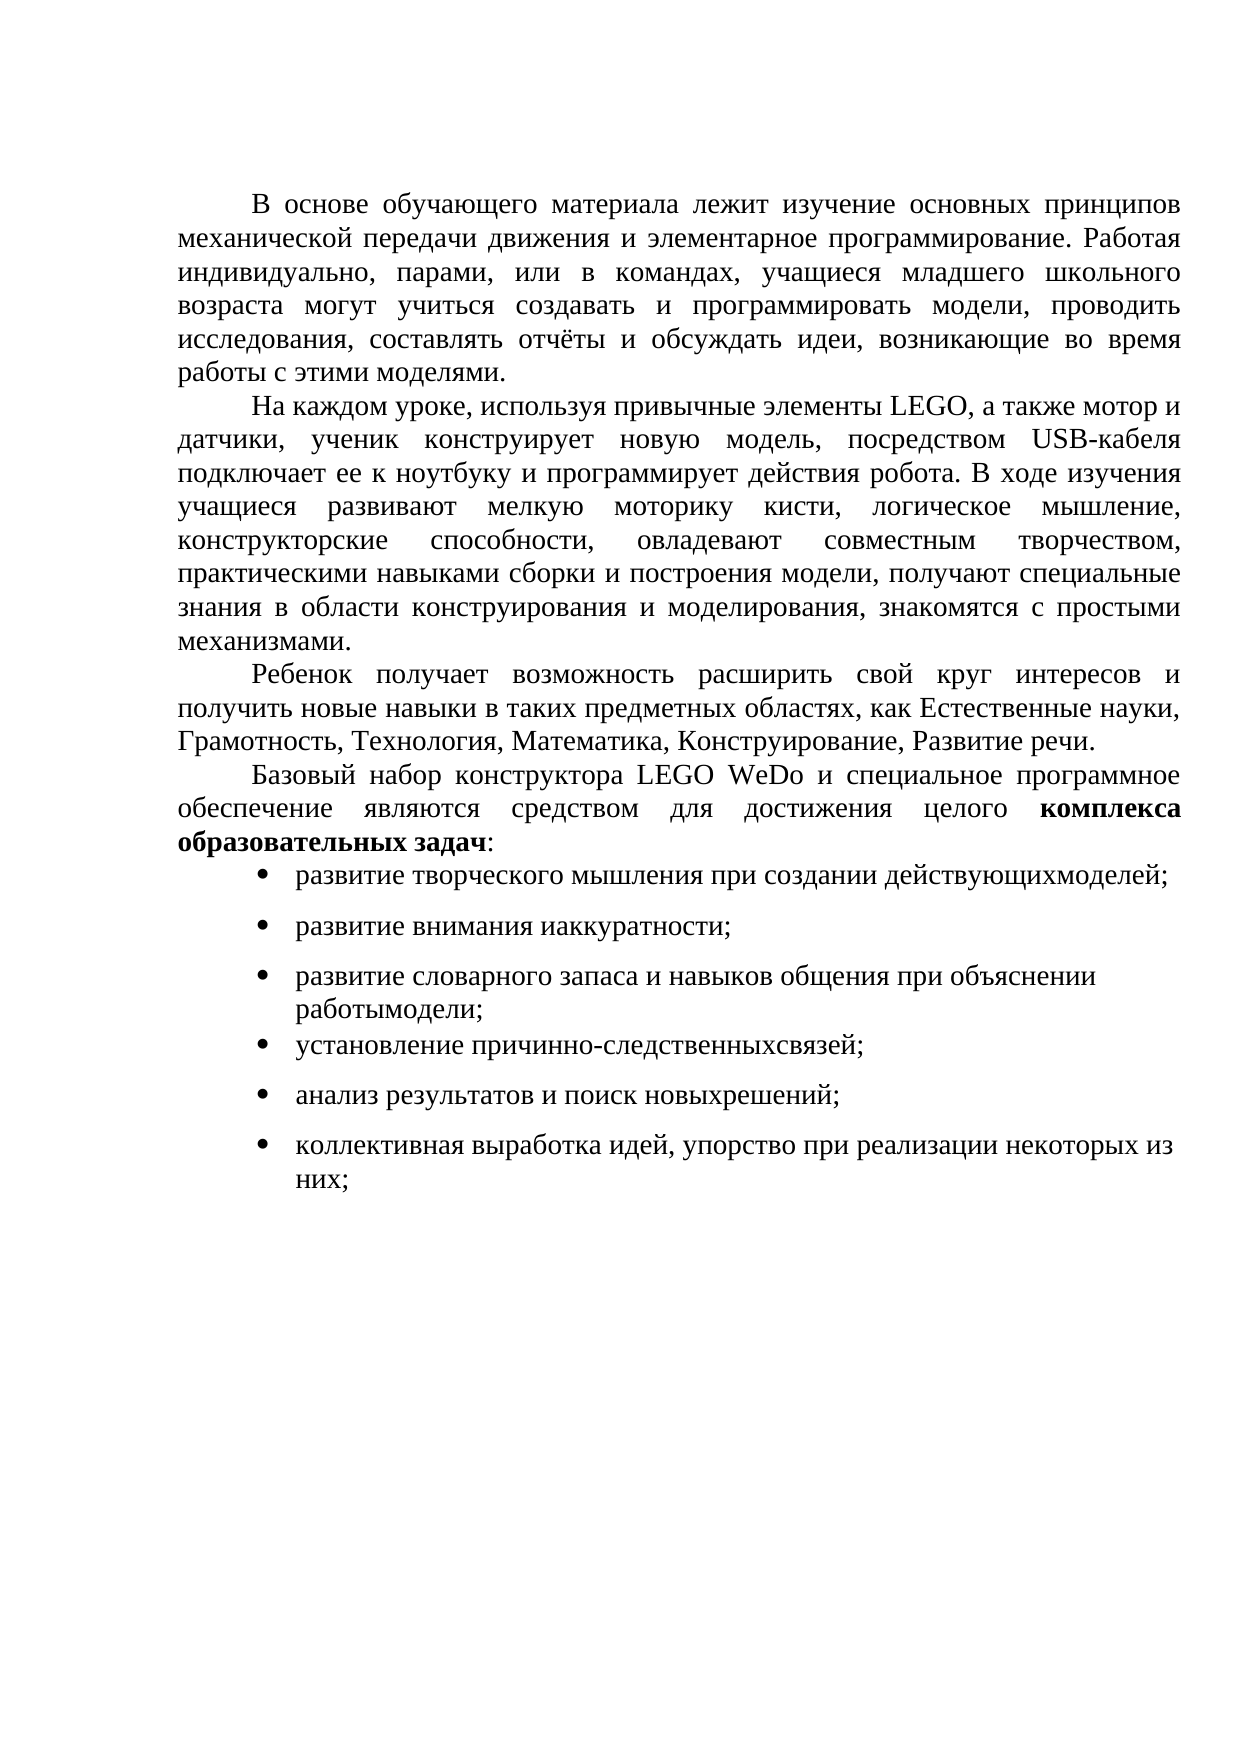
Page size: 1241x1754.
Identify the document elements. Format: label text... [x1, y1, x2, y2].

text В основе обучающего материала лежит изучение основных принципов механической передачи движения и элементарное программирование. Работая индивидуально, парами, или в командах, учащиеся младшего школьного возраста могут учиться создавать и программировать модели, проводить исследования, составлять отчёты и обсуждать идеи, возникающие во время работы с этими моделями. [177, 187, 1182, 388]
list установление причинно-следственныхсвязей; [258, 1027, 1203, 1061]
text Ребенок получает возможность расширить свой круг интересов и получить новые навыки в таких предметных областях, как Естественные науки, Грамотность, Технология, Математика, Конструирование, Развитие речи. [177, 656, 1182, 757]
text На каждом уроке, используя привычные элементы LEGO, а также мотор и датчики, ученик конструирует новую модель, посредством USB-кабеля подключает ее к ноутбуку и программирует действия робота. В ходе изучения учащиеся развивают мелкую моторику кисти, логическое мышление, конструкторские способности, овладевают совместным творчеством, практическими навыками сборки и построения модели, получают специальные знания в области конструирования и моделирования, знакомятся с простыми механизмами. [177, 388, 1182, 656]
list развитие словарного запаса и навыков общения при объяснении работымодели; [258, 958, 1181, 1025]
list анализ результатов и поиск новыхрешений; [258, 1077, 1203, 1111]
text Базовый набор конструктора LEGO WeDo и специальное программное обеспечение являются средством для достижения целого комплекса образовательных задач: [177, 757, 1182, 857]
list коллективная выработка идей, упорство при реализации некоторых из них; [258, 1127, 1182, 1195]
list развитие творческого мышления при создании действующихмоделей; [258, 857, 1203, 891]
list развитие внимания иаккуратности; [258, 908, 1203, 941]
